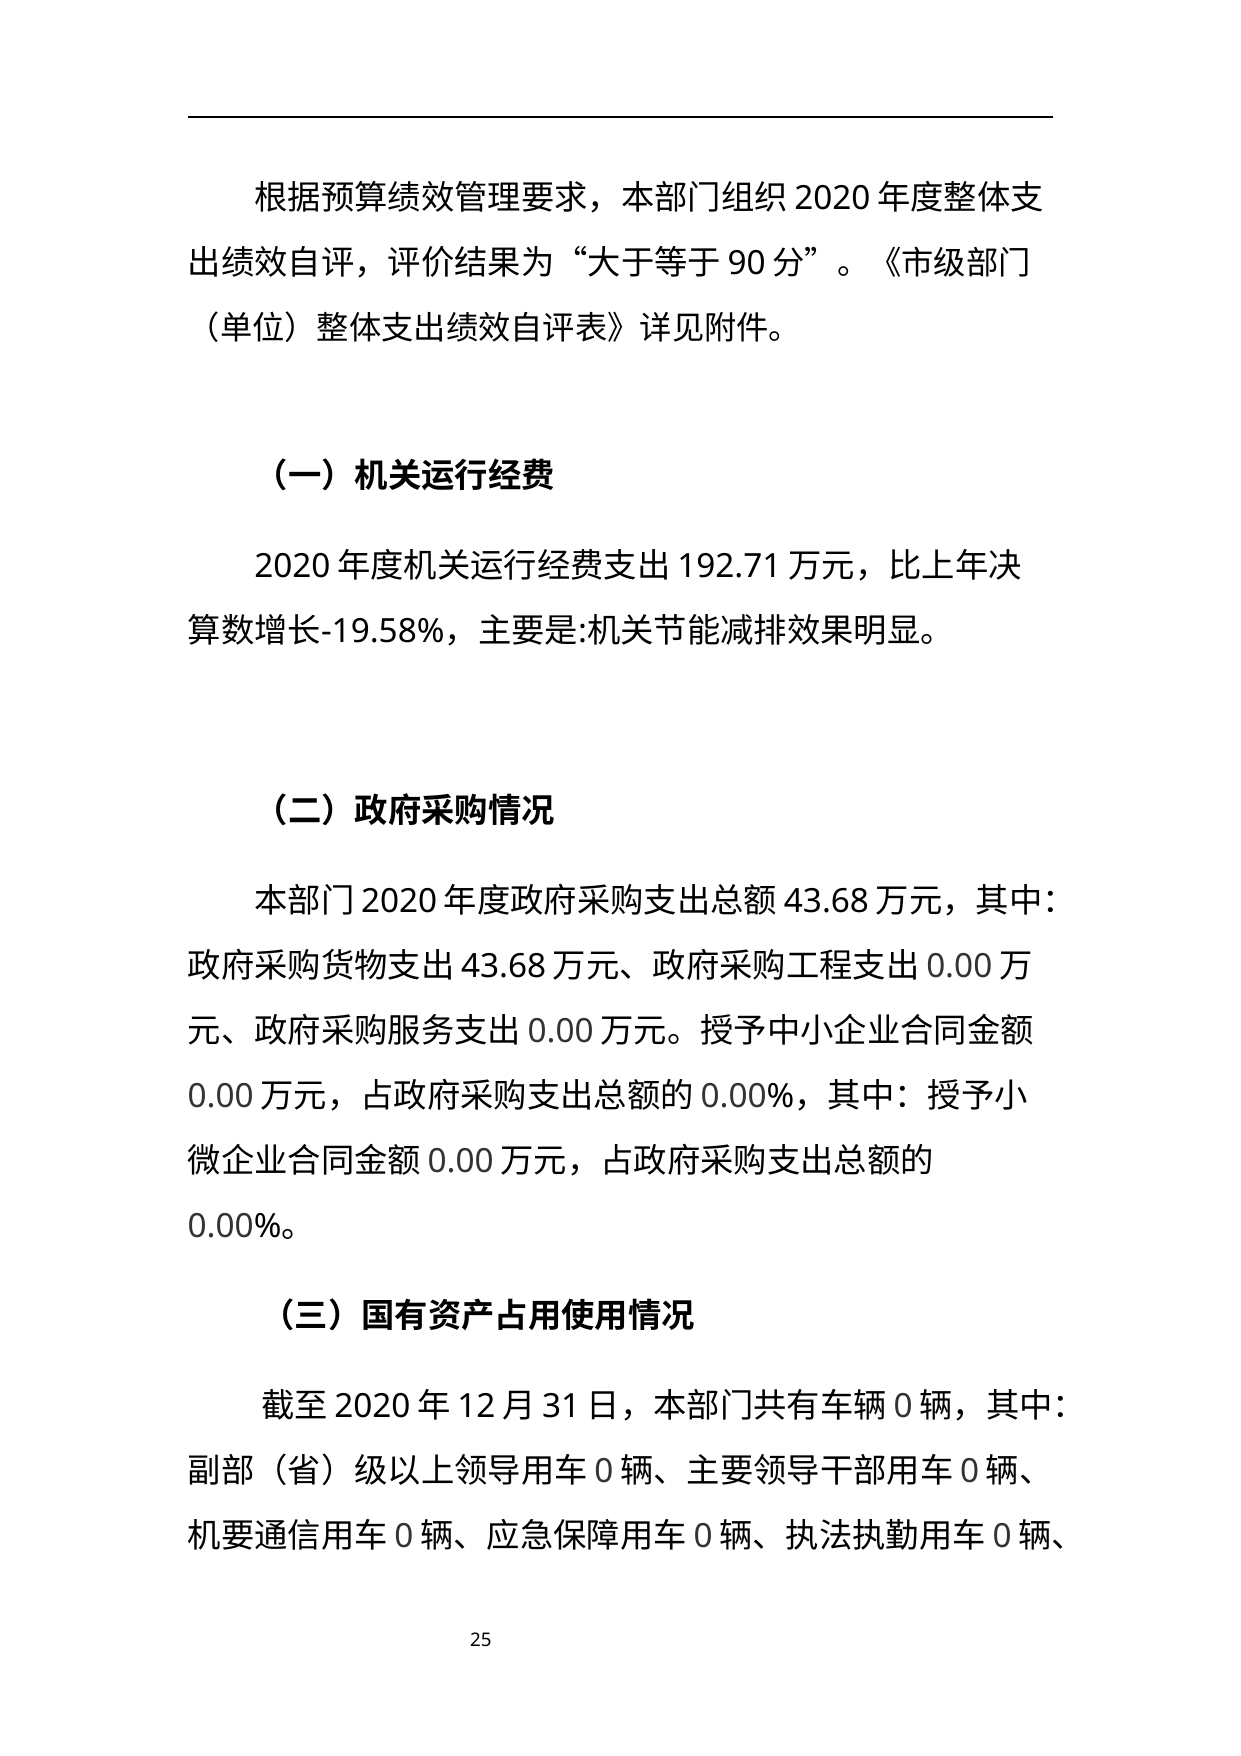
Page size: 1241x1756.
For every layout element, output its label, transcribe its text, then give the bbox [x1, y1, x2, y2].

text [187, 1370, 1053, 1565]
text （二）政府采购情况 [187, 775, 1053, 840]
text （三）国有资产占用使用情况 [187, 1280, 1053, 1345]
text 本部门2020年度政府采购支出总额43.68万元，其中：政府采购货物支出43.68万元、政府采购工程支出0.00万元、政府采购服务支出0.00万元。授予中小企业合同金额0.00万元，占政府采购支出总额的0.00%，其中：授予小微企业合同金额0.00万元，占政府采购支出总额的0.00%。 [187, 865, 1053, 1255]
text （一）机关运行经费 [187, 440, 1053, 505]
text 2020年度机关运行经费支出192.71万元，比上年决算数增长-19.58%，主要是:机关节能减排效果明显。 [187, 530, 1053, 660]
text 根据预算绩效管理要求，本部门组织2020年度整体支出绩效自评，评价结果为“大于等于90分”。《市级部门（单位）整体支出绩效自评表》详见附件。 [187, 163, 1053, 358]
